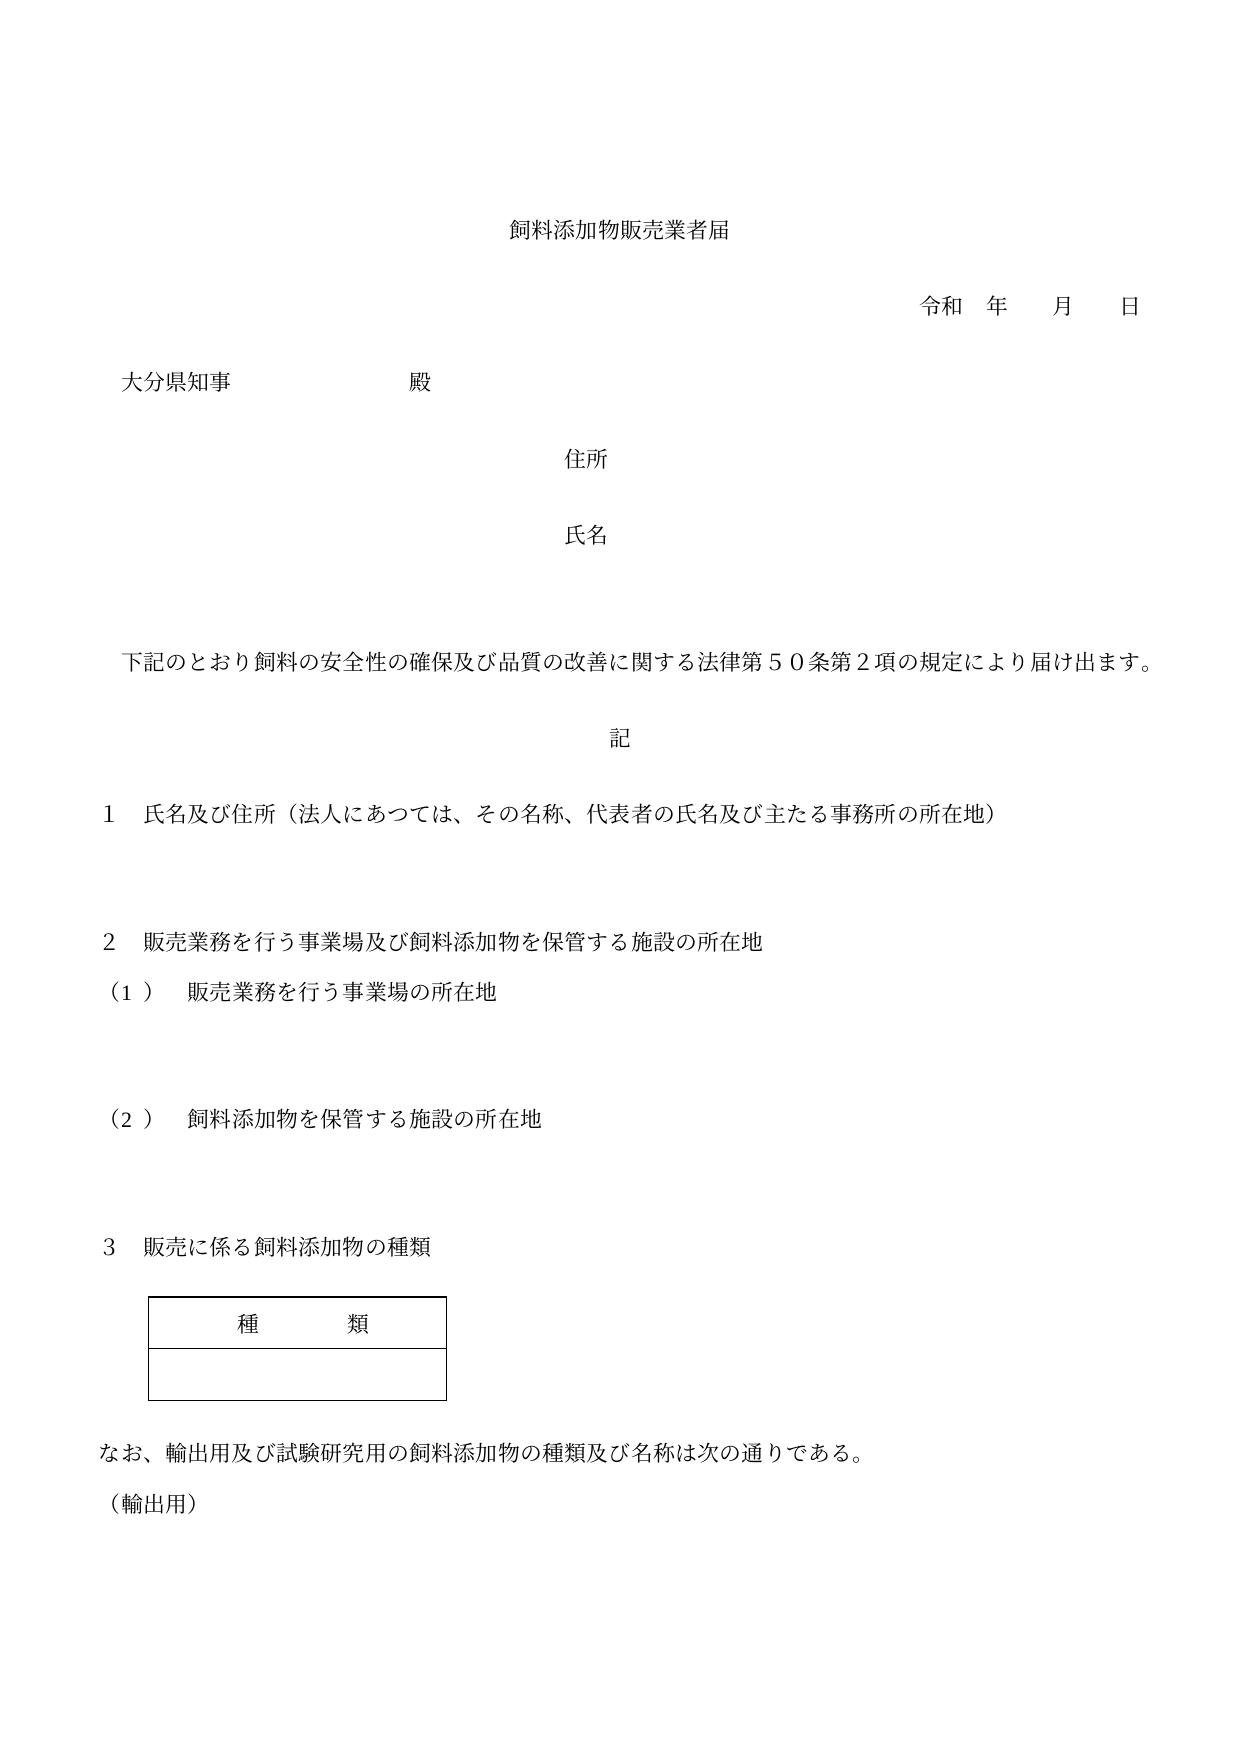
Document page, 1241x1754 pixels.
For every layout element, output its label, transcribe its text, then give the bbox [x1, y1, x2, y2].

text （輸出用） [99, 1477, 1141, 1528]
text 下記のとおり飼料の安全性の確保及び品質の改善に関する法律第５０条第２項の規定により届け出ます。 [99, 636, 1141, 686]
table_header 種 類 [149, 1298, 446, 1348]
text 飼料添加物販売業者届 [99, 203, 1141, 254]
text 大分県知事 殿 [99, 356, 1141, 407]
text 令和 年 月 日 [99, 280, 1141, 331]
text （2） 飼料添加物を保管する施設の所在地 [99, 1093, 1141, 1144]
text １ 氏名及び住所（法人にあつては、その名称、代表者の氏名及び主たる事務所の所在地） [99, 788, 1141, 839]
text ２ 販売業務を行う事業場及び飼料添加物を保管する施設の所在地 [99, 915, 1141, 966]
text なお、輸出用及び試験研究用の飼料添加物の種類及び名称は次の通りである。 [99, 1427, 1141, 1477]
text （1） 販売業務を行う事業場の所在地 [99, 966, 1141, 1017]
text 住所 [99, 432, 1141, 483]
text ３ 販売に係る飼料添加物の種類 [99, 1220, 1141, 1271]
table_cell [149, 1349, 446, 1400]
text 氏名 [99, 508, 1141, 559]
text 記 [99, 712, 1141, 763]
